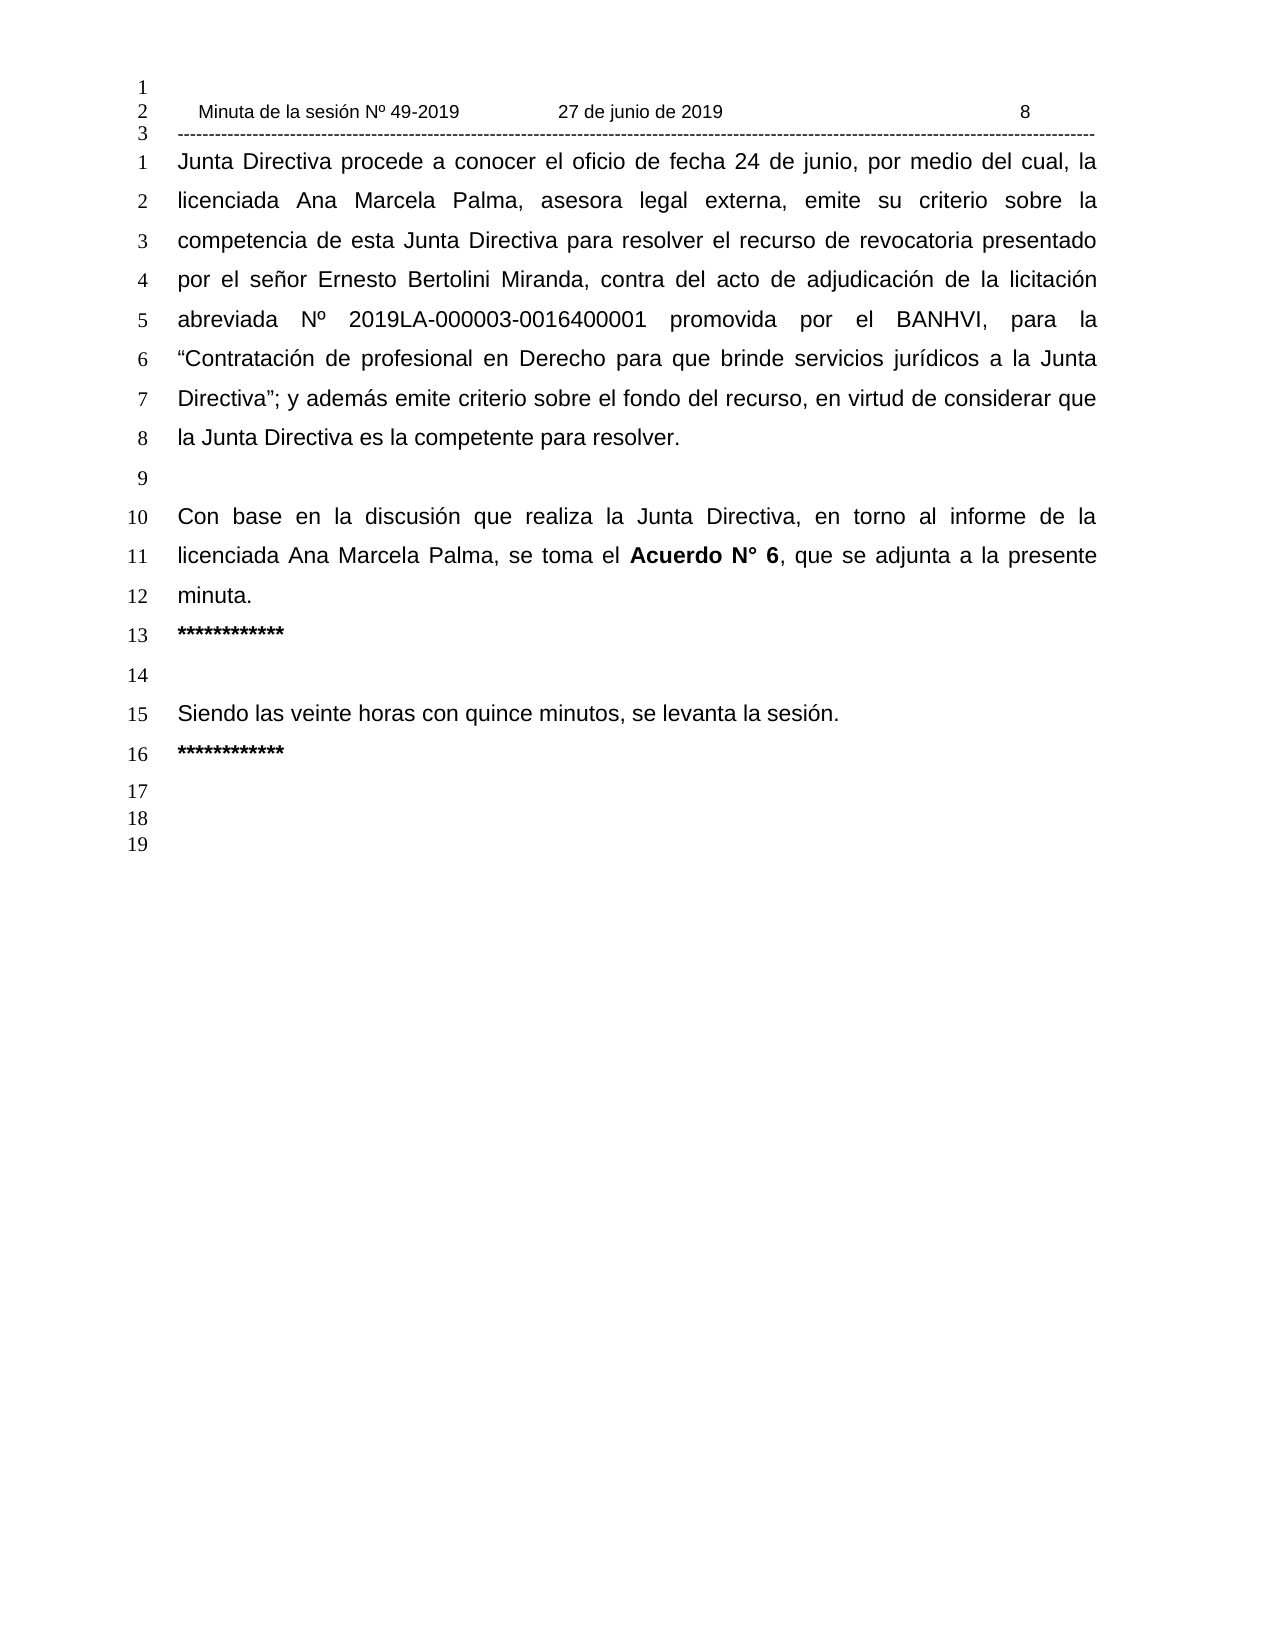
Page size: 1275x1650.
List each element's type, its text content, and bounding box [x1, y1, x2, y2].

text Con base en la discusión que realiza la Junta Directiva, en torno al informe de la licenciada Ana Marcela Palma, se toma el Acuerdo N° 6, que se adjunta a la presente minuta. [177, 503, 1098, 608]
text ************ [177, 621, 1098, 648]
text Siendo las veinte horas con quince minutos, se levanta la sesión. [177, 700, 1098, 727]
text ************ [177, 740, 1098, 766]
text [177, 148, 1098, 450]
